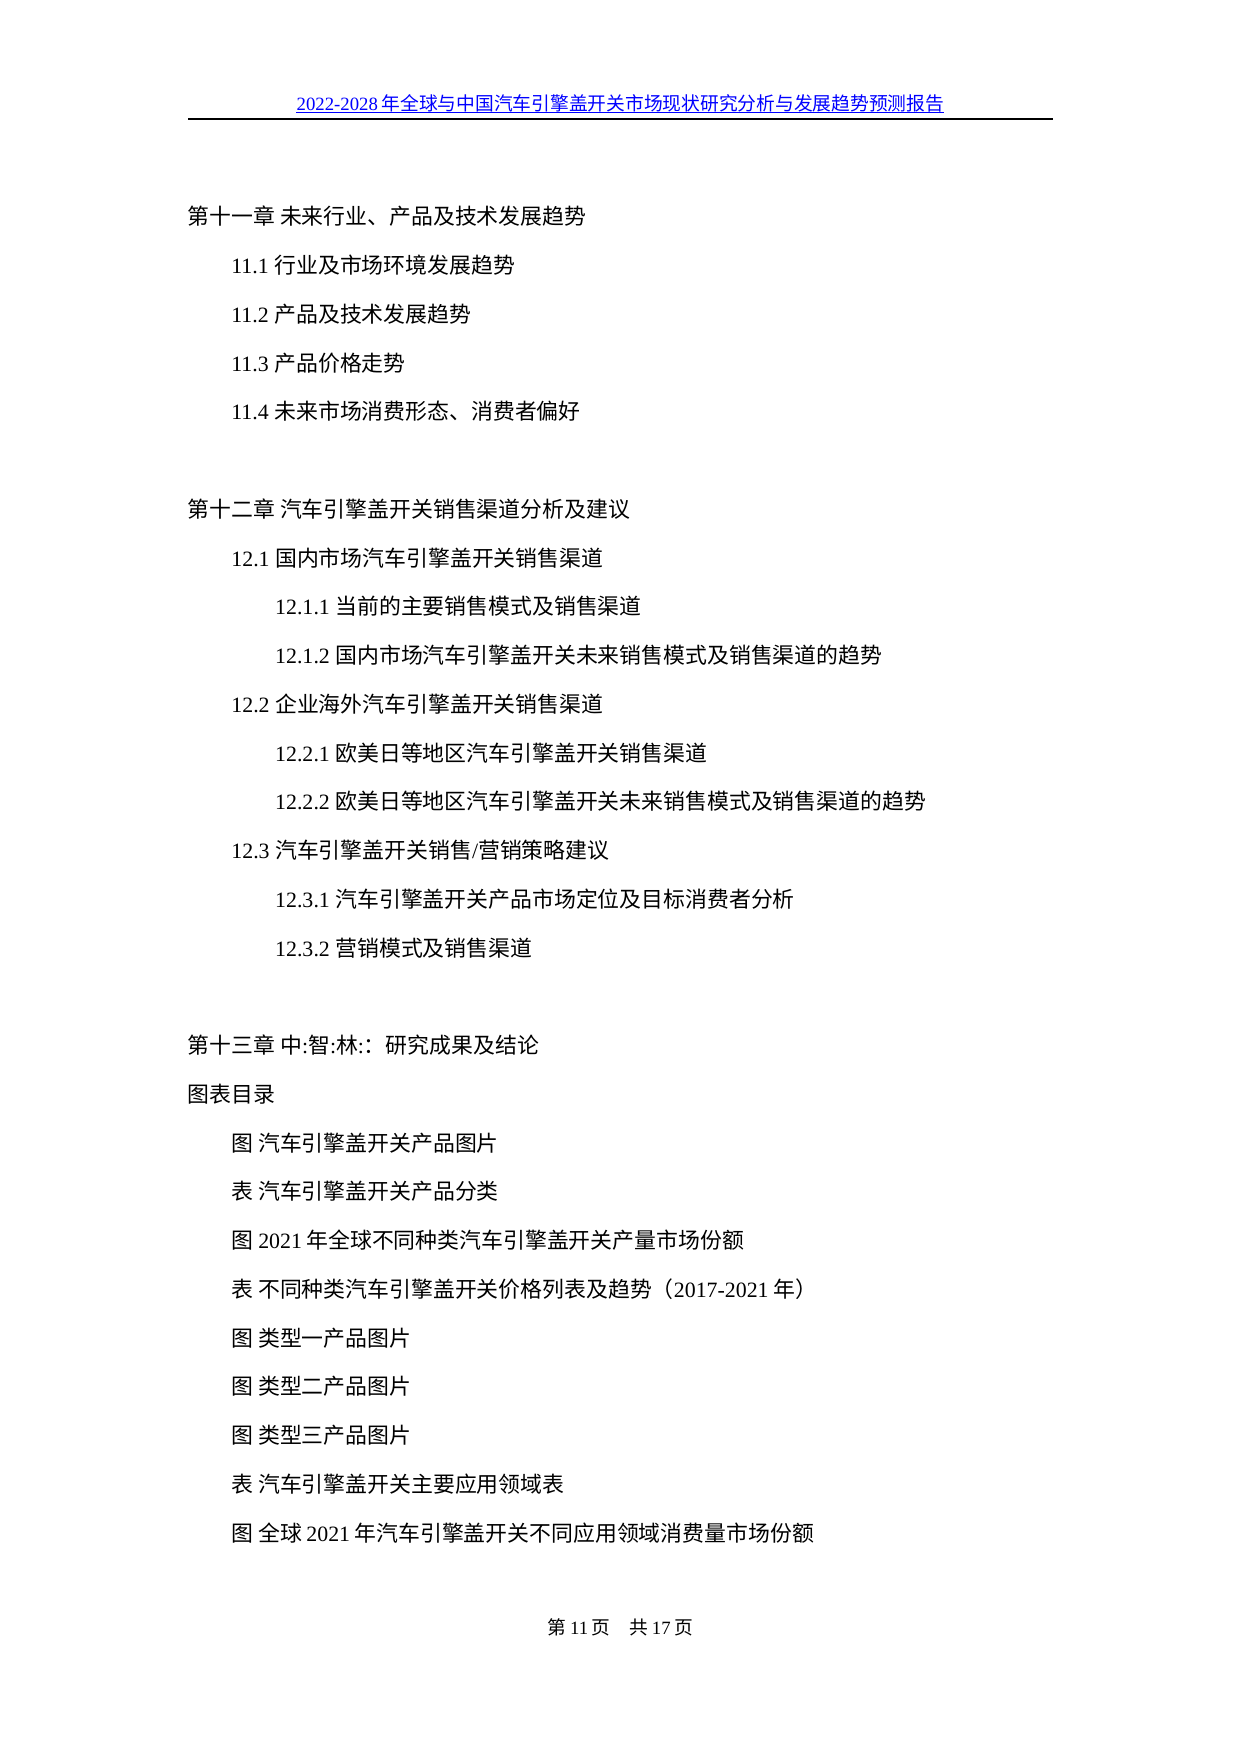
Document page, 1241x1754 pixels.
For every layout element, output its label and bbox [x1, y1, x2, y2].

text [187, 150, 1053, 1548]
